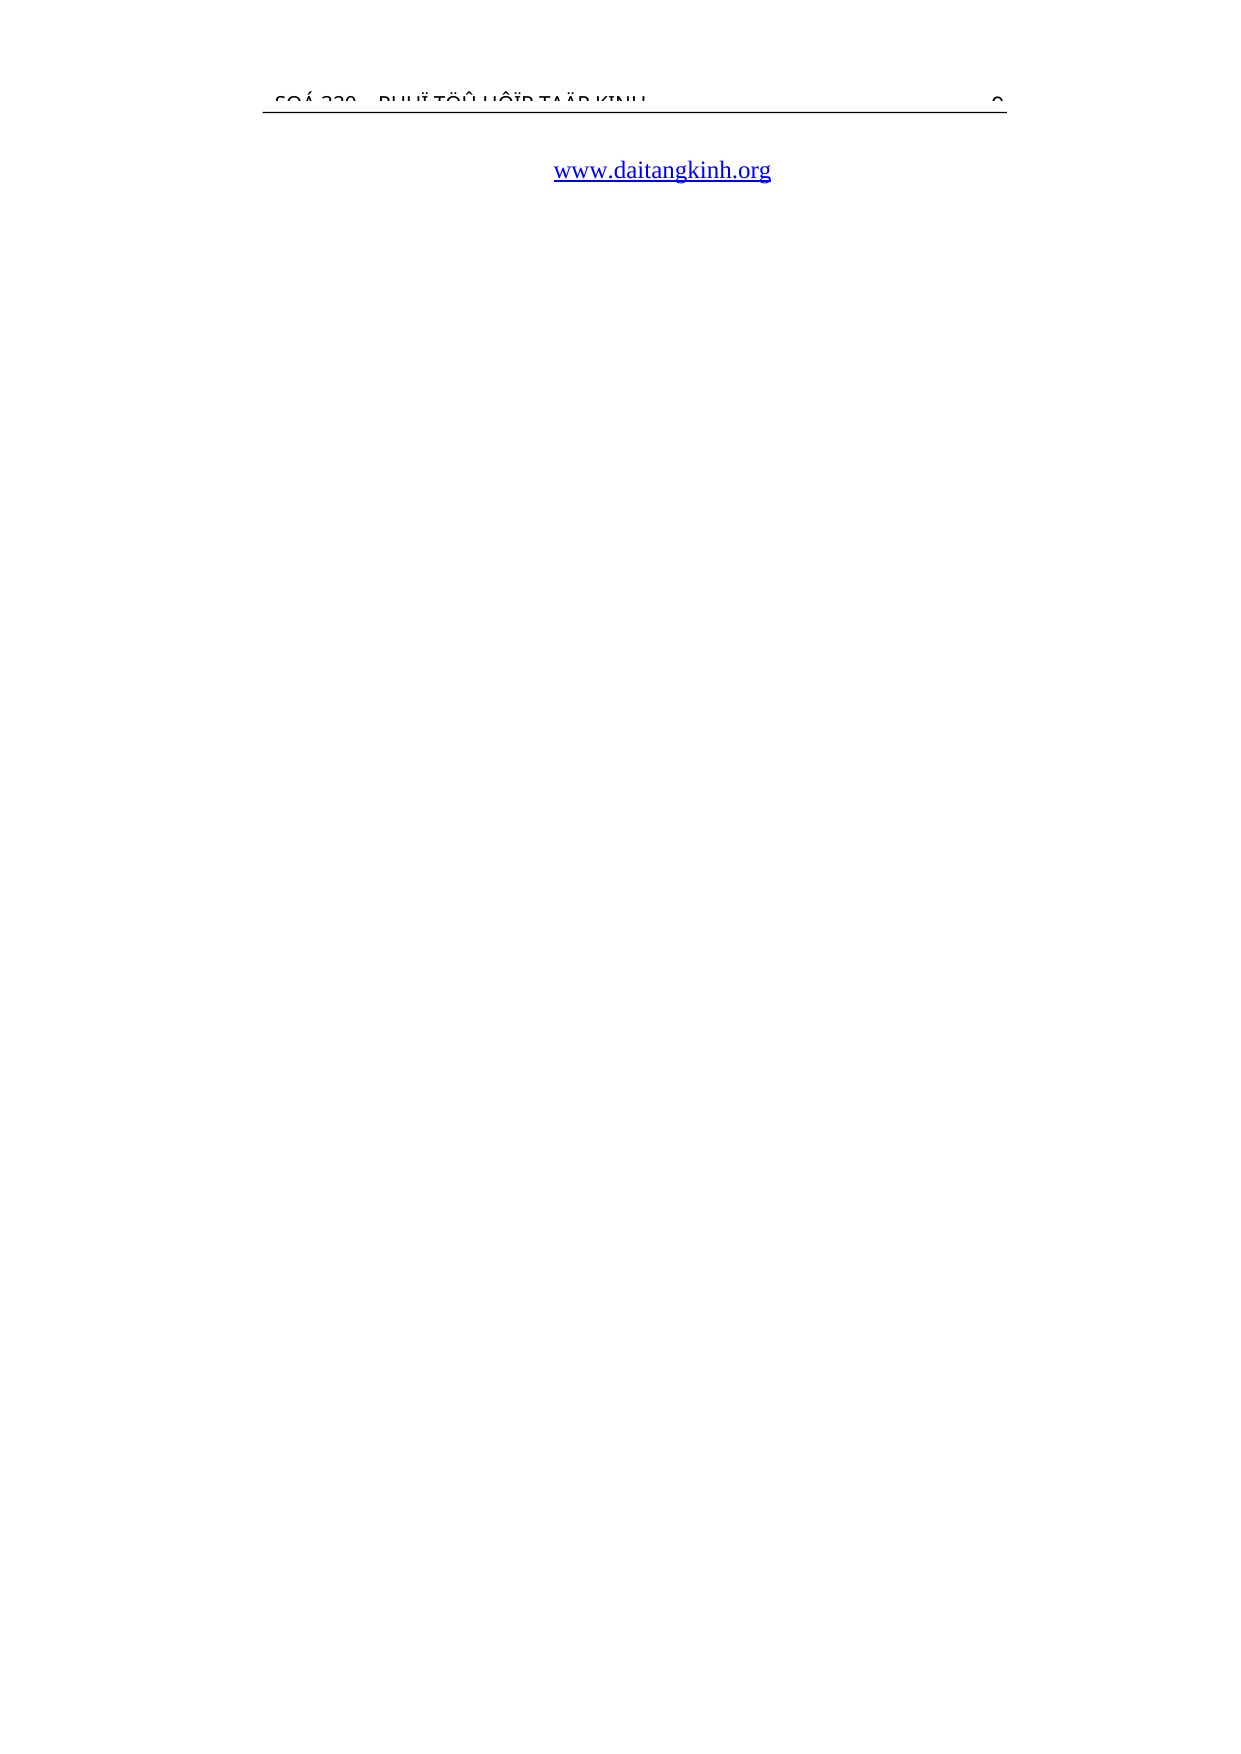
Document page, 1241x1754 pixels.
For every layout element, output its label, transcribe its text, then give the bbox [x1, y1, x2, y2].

text www.daitangkinh.org [553, 155, 1065, 184]
